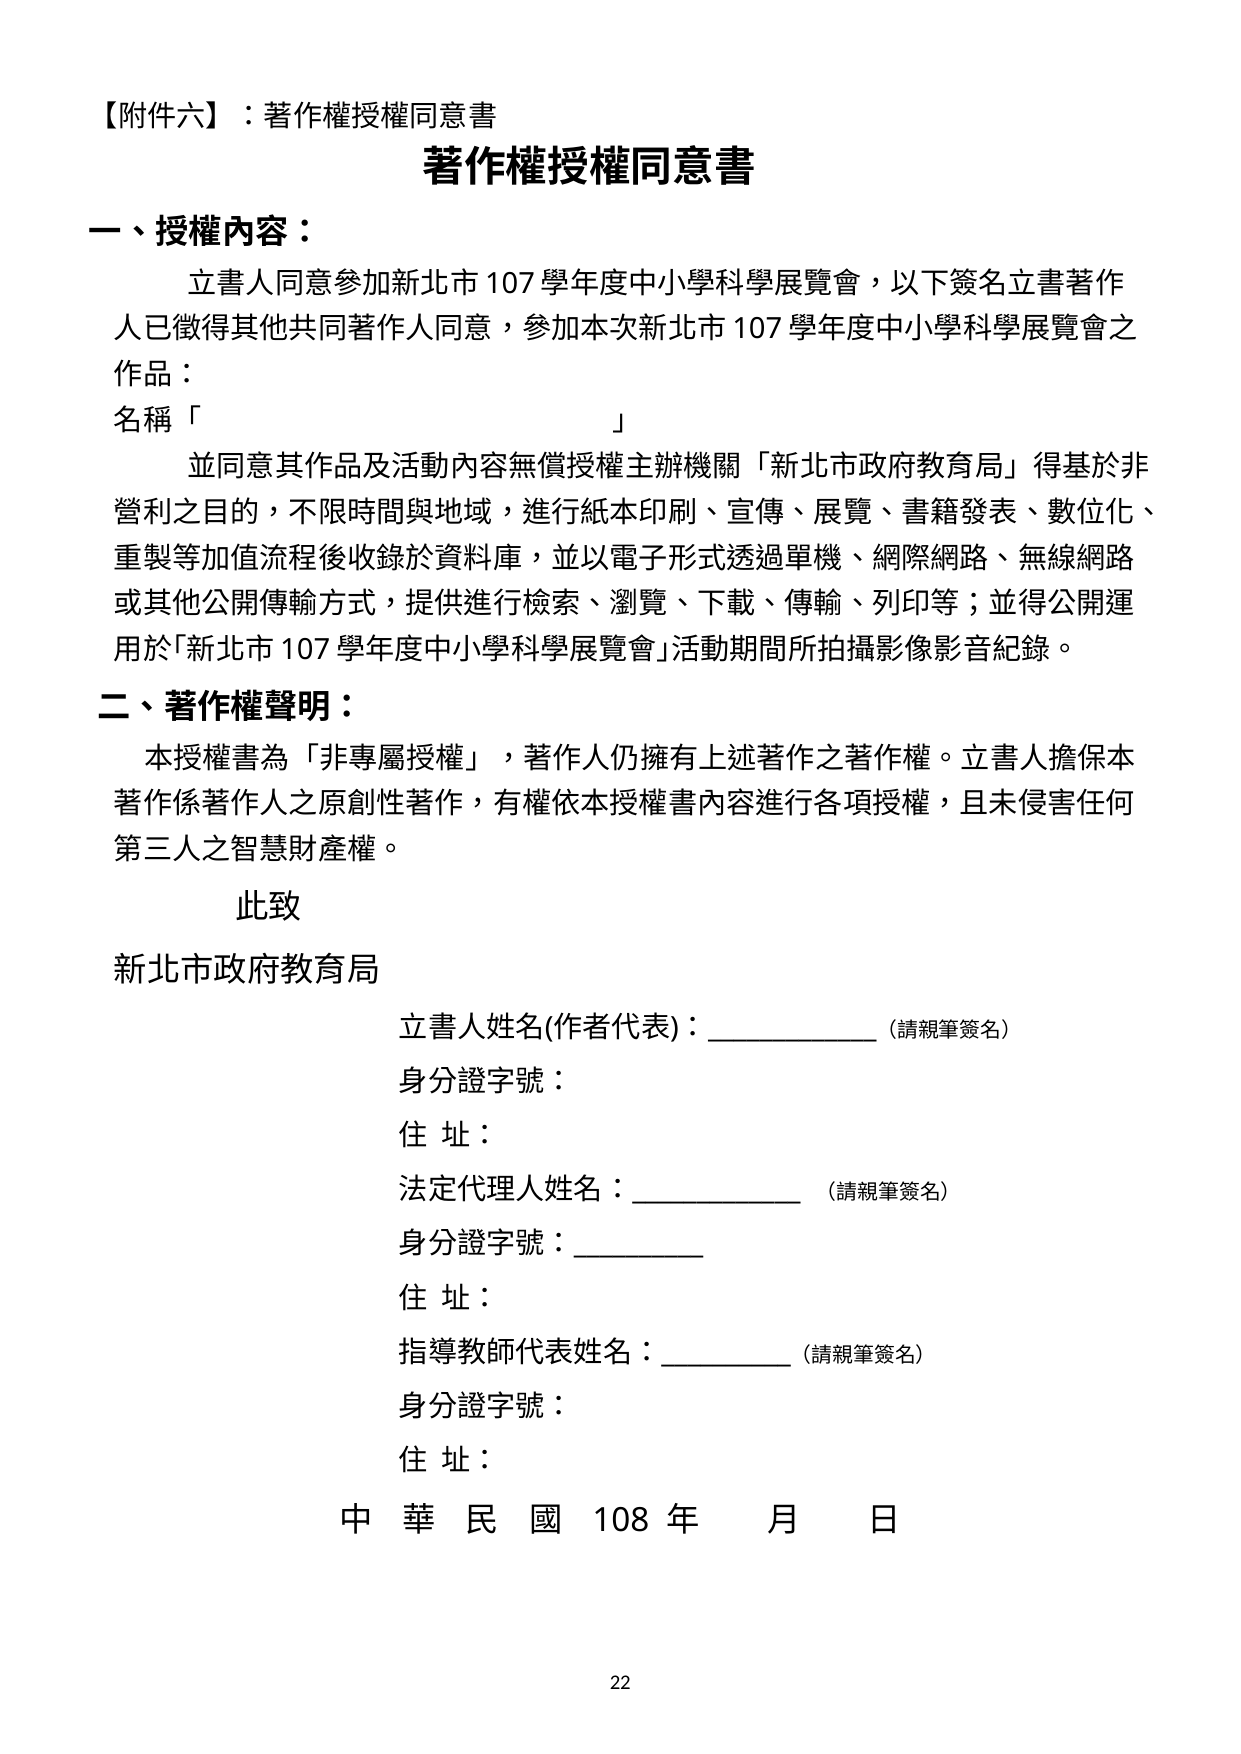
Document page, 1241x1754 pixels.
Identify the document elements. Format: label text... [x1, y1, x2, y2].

text 並同意其作品及活動內容無償授權主辦機關「新北市政府教育局」得基於非營利之目的，不限時間與地域，進行紙本印刷、宣傳、展覽、書籍發表、數位化、重製等加值流程後收錄於資料庫，並以電子形式透過單機、網際網路、無線網路或其他公開傳輸方式，提供進行檢索、瀏覽、下載、傳輸、列印等；並得公開運用於｢新北市107學年度中小學科學展覽會｣活動期間所拍攝影像影音紀錄。 [114, 440, 1152, 669]
text 住 址： [89, 1102, 1152, 1156]
text 立書人同意參加新北市107學年度中小學科學展覽會，以下簽名立書著作人已徵得其他共同著作人同意，參加本次新北市107學年度中小學科學展覽會之作品： [114, 256, 1152, 394]
text 中 華 民 國 108 年 月 日 [89, 1481, 1152, 1544]
text 指導教師代表姓名：__________（請親筆簽名） [89, 1319, 1152, 1373]
text 身分證字號： [89, 1373, 1152, 1427]
text 名稱「 」 [114, 394, 1152, 440]
text 身分證字號：__________ [89, 1211, 1152, 1265]
text 【附件六】：著作權授權同意書 [89, 106, 1152, 131]
text 法定代理人姓名：_____________ （請親筆簽名） [89, 1156, 1152, 1211]
text 二、著作權聲明： [89, 669, 1152, 731]
text 新北市政府教育局 [114, 931, 1152, 994]
text 著作權授權同意書 [89, 131, 1152, 194]
text 住 址： [89, 1265, 1152, 1319]
text 身分證字號： [89, 1048, 1152, 1102]
text 立書人姓名(作者代表)：_____________（請親筆簽名） [89, 994, 1152, 1048]
text 一、授權內容： [89, 194, 1152, 256]
text 住 址： [89, 1427, 1152, 1481]
text 本授權書為「非專屬授權」，著作人仍擁有上述著作之著作權。立書人擔保本著作係著作人之原創性著作，有權依本授權書內容進行各項授權，且未侵害任何第三人之智慧財產權。 [114, 731, 1152, 869]
text 此致 [114, 869, 1152, 931]
